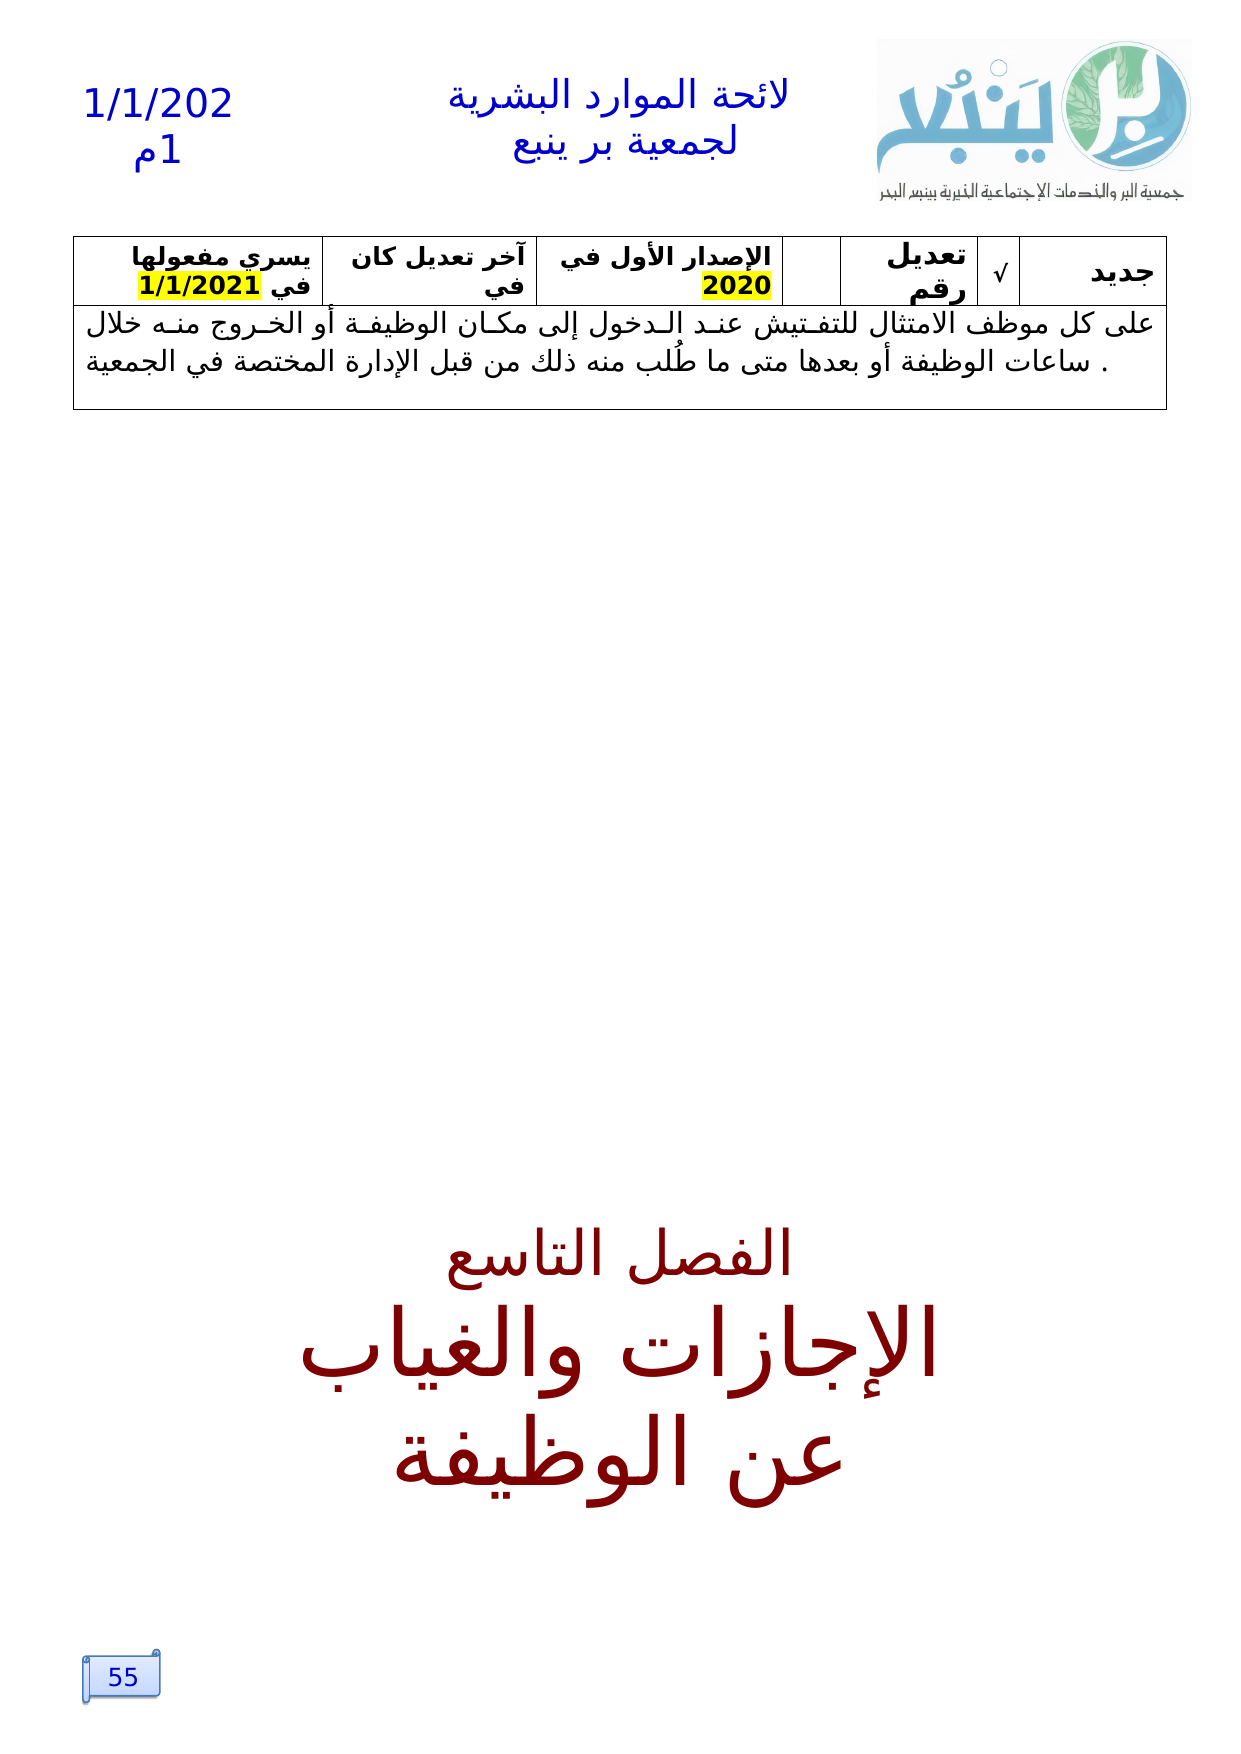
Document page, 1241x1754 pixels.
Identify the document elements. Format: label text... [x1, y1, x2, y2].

text الفصل التاسع [89, 1217, 1152, 1290]
table_cell آخر تعديل كان في [323, 237, 536, 305]
text عن الوظيفة [89, 1399, 1152, 1508]
table_cell جديد [1020, 237, 1166, 305]
table_cell تعديل رقم [841, 237, 977, 305]
text الإجازات والغياب [89, 1290, 1152, 1399]
table_cell [783, 237, 840, 305]
table_cell الإصدار الأول في 2020 [537, 237, 782, 305]
table_cell √ [978, 237, 1019, 305]
table_cell يسري مفعولها في 1/1/2021 [74, 237, 322, 305]
table_cell على كل موظف الامتثال للتفتيش عند الدخول إلى مكان الوظيفة أو الخروج منه خلال ساعات الوظيفة أو بعدها متى ما طُلب منه ذلك من قبل الإدارة المختصة في الجمعية . [74, 306, 1166, 409]
picture [876, 39, 1193, 201]
